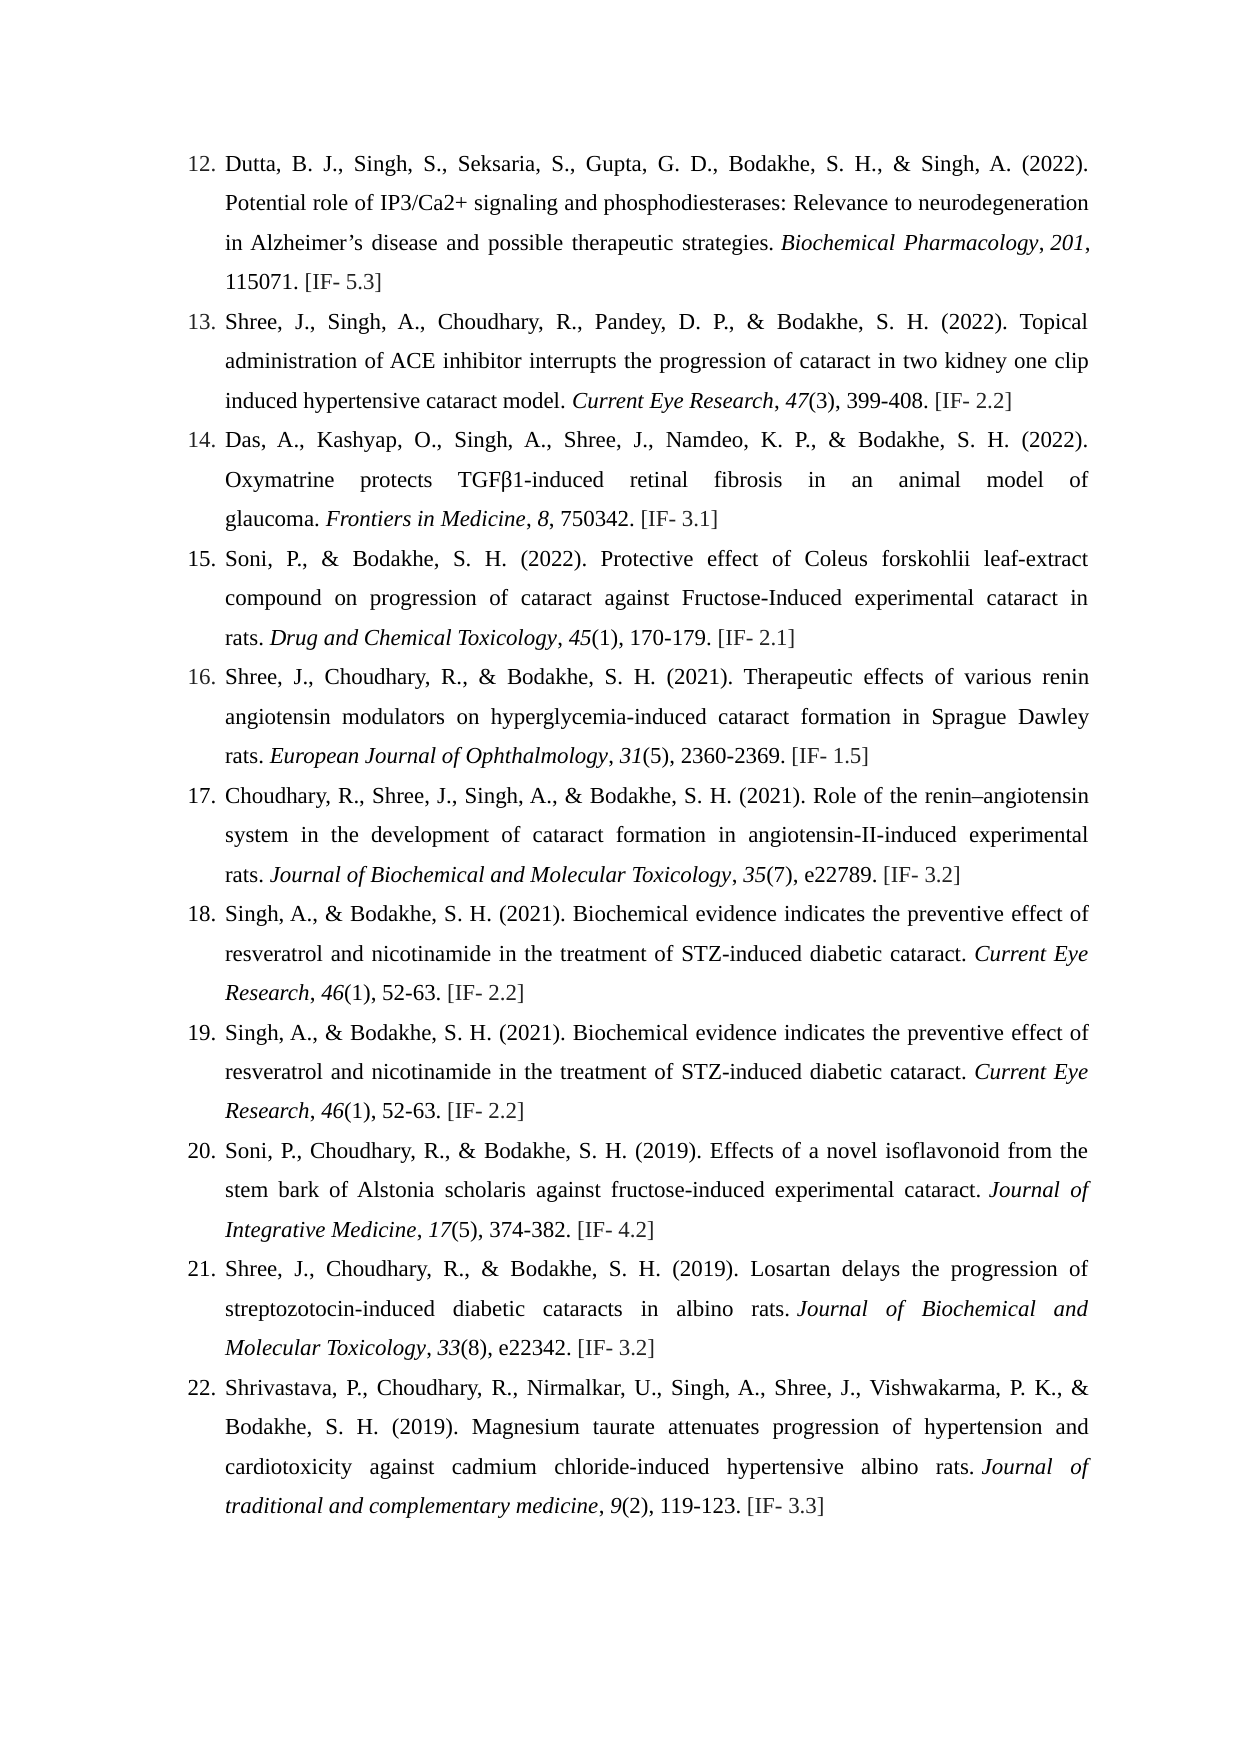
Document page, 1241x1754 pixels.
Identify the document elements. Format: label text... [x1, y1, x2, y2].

list Soni, P., & Bodakhe, S. H. (2022). Protective effect of Coleus forskohlii leaf-extract compound on progression of cataract against Fructose-Induced experimental cataract in rats. Drug and Chemical Toxicology, 45(1), 170-179. [IF- 2.1] [187, 545, 1090, 650]
list Shree, J., Choudhary, R., & Bodakhe, S. H. (2019). Losartan delays the progression of streptozotocin‐induced diabetic cataracts in albino rats. Journal of Biochemical and Molecular Toxicology, 33(8), e22342. [IF- 3.2] [187, 1255, 1090, 1361]
list Shrivastava, P., Choudhary, R., Nirmalkar, U., Singh, A., Shree, J., Vishwakarma, P. K., & Bodakhe, S. H. (2019). Magnesium taurate attenuates progression of hypertension and cardiotoxicity against cadmium chloride-induced hypertensive albino rats. Journal of traditional and complementary medicine, 9(2), 119-123. [IF- 3.3] [187, 1374, 1090, 1519]
list Singh, A., & Bodakhe, S. H. (2021). Biochemical evidence indicates the preventive effect of resveratrol and nicotinamide in the treatment of STZ-induced diabetic cataract. Current Eye Research, 46(1), 52-63. [IF- 2.2] [187, 900, 1090, 1005]
list Shree, J., Choudhary, R., & Bodakhe, S. H. (2021). Therapeutic effects of various renin angiotensin modulators on hyperglycemia-induced cataract formation in Sprague Dawley rats. European Journal of Ophthalmology, 31(5), 2360-2369. [IF- 1.5] [187, 663, 1090, 768]
list Shree, J., Singh, A., Choudhary, R., Pandey, D. P., & Bodakhe, S. H. (2022). Topical administration of ACE inhibitor interrupts the progression of cataract in two kidney one clip induced hypertensive cataract model. Current Eye Research, 47(3), 399-408. [IF- 2.2] [187, 308, 1090, 413]
list Choudhary, R., Shree, J., Singh, A., & Bodakhe, S. H. (2021). Role of the renin–angiotensin system in the development of cataract formation in angiotensin‐II‐induced experimental rats. Journal of Biochemical and Molecular Toxicology, 35(7), e22789. [IF- 3.2] [187, 782, 1090, 887]
list Das, A., Kashyap, O., Singh, A., Shree, J., Namdeo, K. P., & Bodakhe, S. H. (2022). Oxymatrine protects TGFβ1-induced retinal fibrosis in an animal model of glaucoma. Frontiers in Medicine, 8, 750342. [IF- 3.1] [187, 426, 1090, 532]
list Singh, A., & Bodakhe, S. H. (2021). Biochemical evidence indicates the preventive effect of resveratrol and nicotinamide in the treatment of STZ-induced diabetic cataract. Current Eye Research, 46(1), 52-63. [IF- 2.2] [187, 1018, 1090, 1124]
list Soni, P., Choudhary, R., & Bodakhe, S. H. (2019). Effects of a novel isoflavonoid from the stem bark of Alstonia scholaris against fructose-induced experimental cataract. Journal of Integrative Medicine, 17(5), 374-382. [IF- 4.2] [187, 1137, 1090, 1242]
list Dutta, B. J., Singh, S., Seksaria, S., Gupta, G. D., Bodakhe, S. H., & Singh, A. (2022). Potential role of IP3/Ca2+ signaling and phosphodiesterases: Relevance to neurodegeneration in Alzheimer’s disease and possible therapeutic strategies. Biochemical Pharmacology, 201, 115071. [IF- 5.3] [187, 150, 1090, 295]
